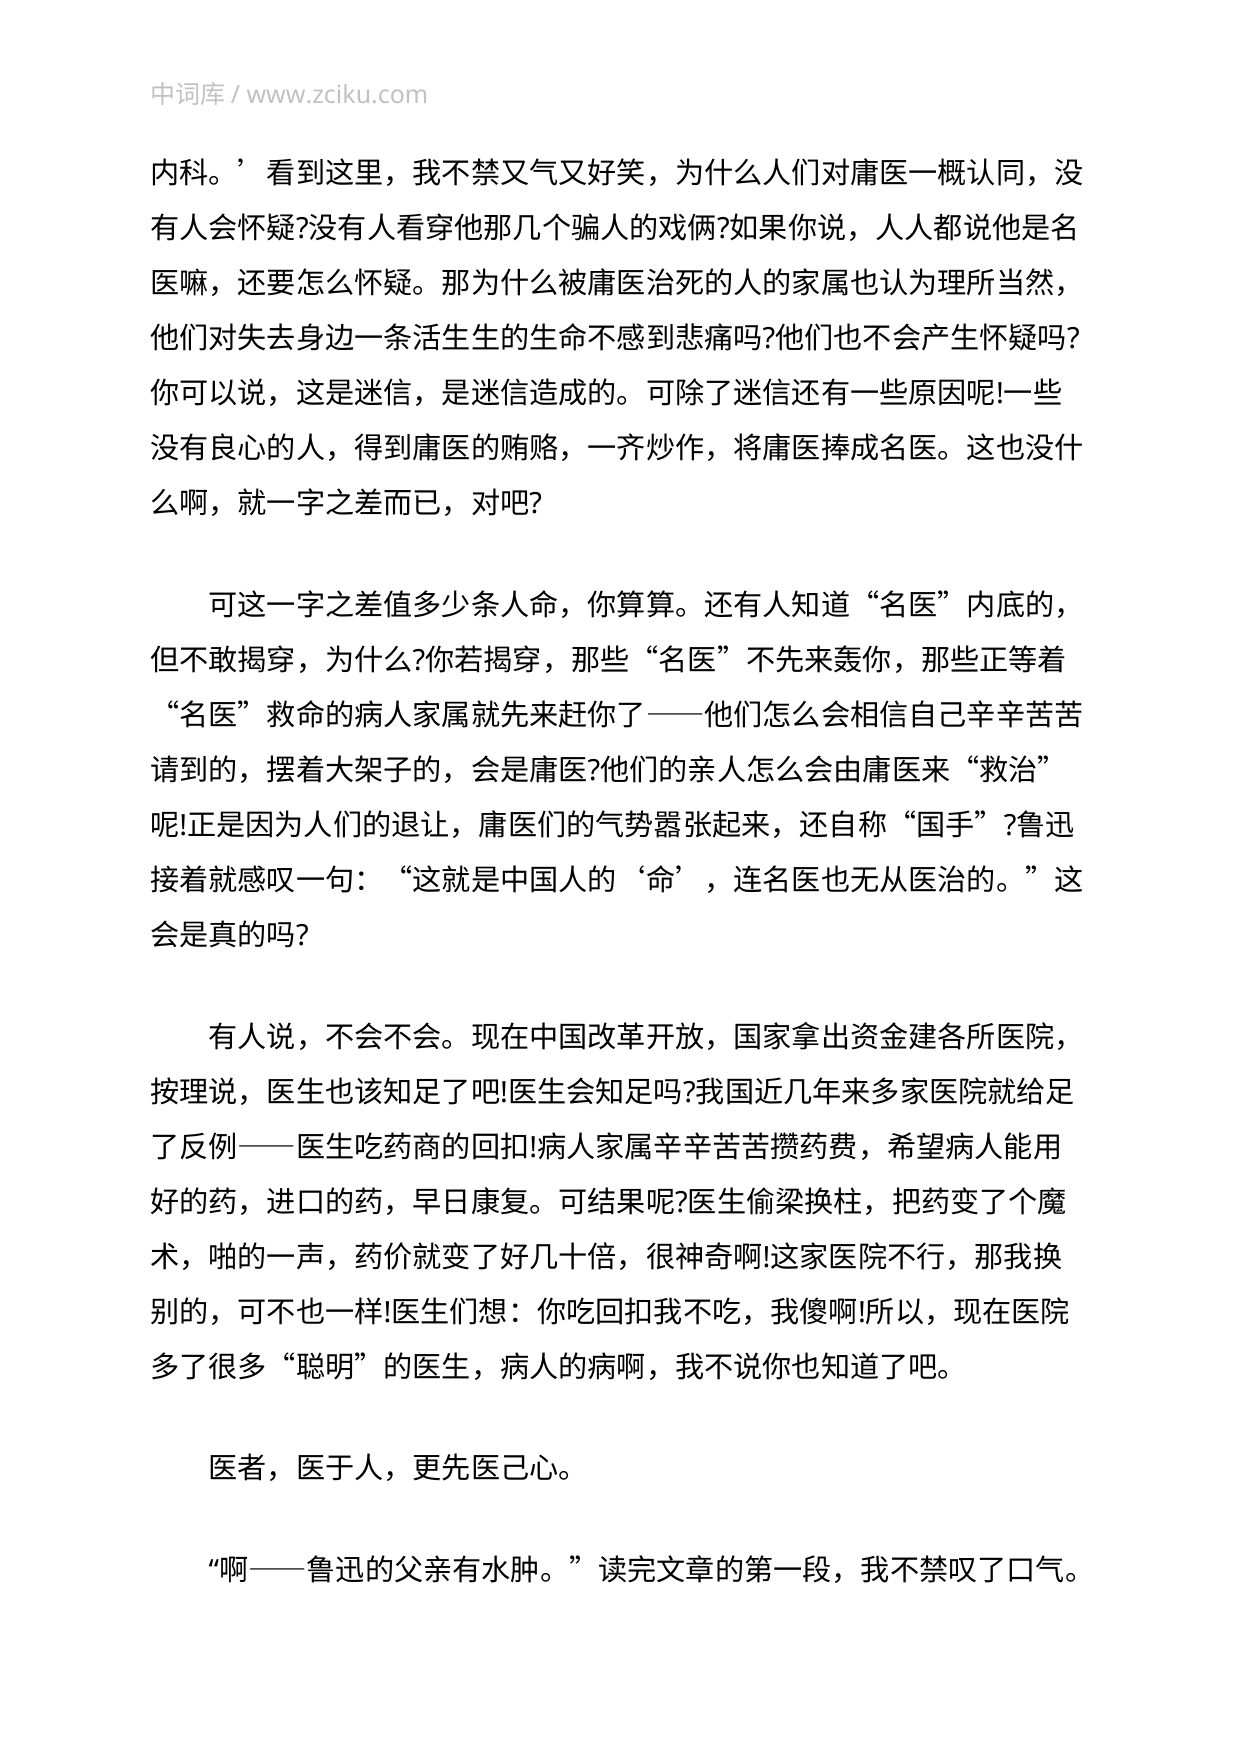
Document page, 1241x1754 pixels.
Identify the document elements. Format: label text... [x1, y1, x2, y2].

text 可这一字之差值多少条人命，你算算。还有人知道“名医”内底的， 但不敢揭穿，为什么?你若揭穿，那些“名医”不先来轰你，那些正等着“名医”救命的病人家属就先来赶你了——他们怎么会相信自己辛辛苦苦请到的，摆着大架子的，会是庸医?他们的亲人怎么会由庸医来“救治”呢!正是因为人们的退让，庸医们的气势嚣张起来，还自称“国手”?鲁迅接着就感叹一句：“这就是中国人的‘命’，连名医也无从医治的。”这会是真的吗? [150, 582, 1090, 954]
text 有人说，不会不会。现在中国改革开放，国家拿出资金建各所医院，按理说，医生也该知足了吧!医生会知足吗?我国近几年来多家医院就给足了反例——医生吃药商的回扣!病人家属辛辛苦苦攒药费，希望病人能用好的药，进口的药，早日康复。可结果呢?医生偷梁换柱，把药变了个魔术，啪的一声，药价就变了好几十倍，很神奇啊!这家医院不行，那我换别的，可不也一样!医生们想：你吃回扣我不吃，我傻啊!所以，现在医院多了很多“聪明”的医生，病人的病啊，我不说你也知道了吧。 [150, 1013, 1090, 1386]
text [150, 1547, 1090, 1589]
text 医者，医于人，更先医己心。 [150, 1445, 1090, 1487]
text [150, 150, 1090, 522]
